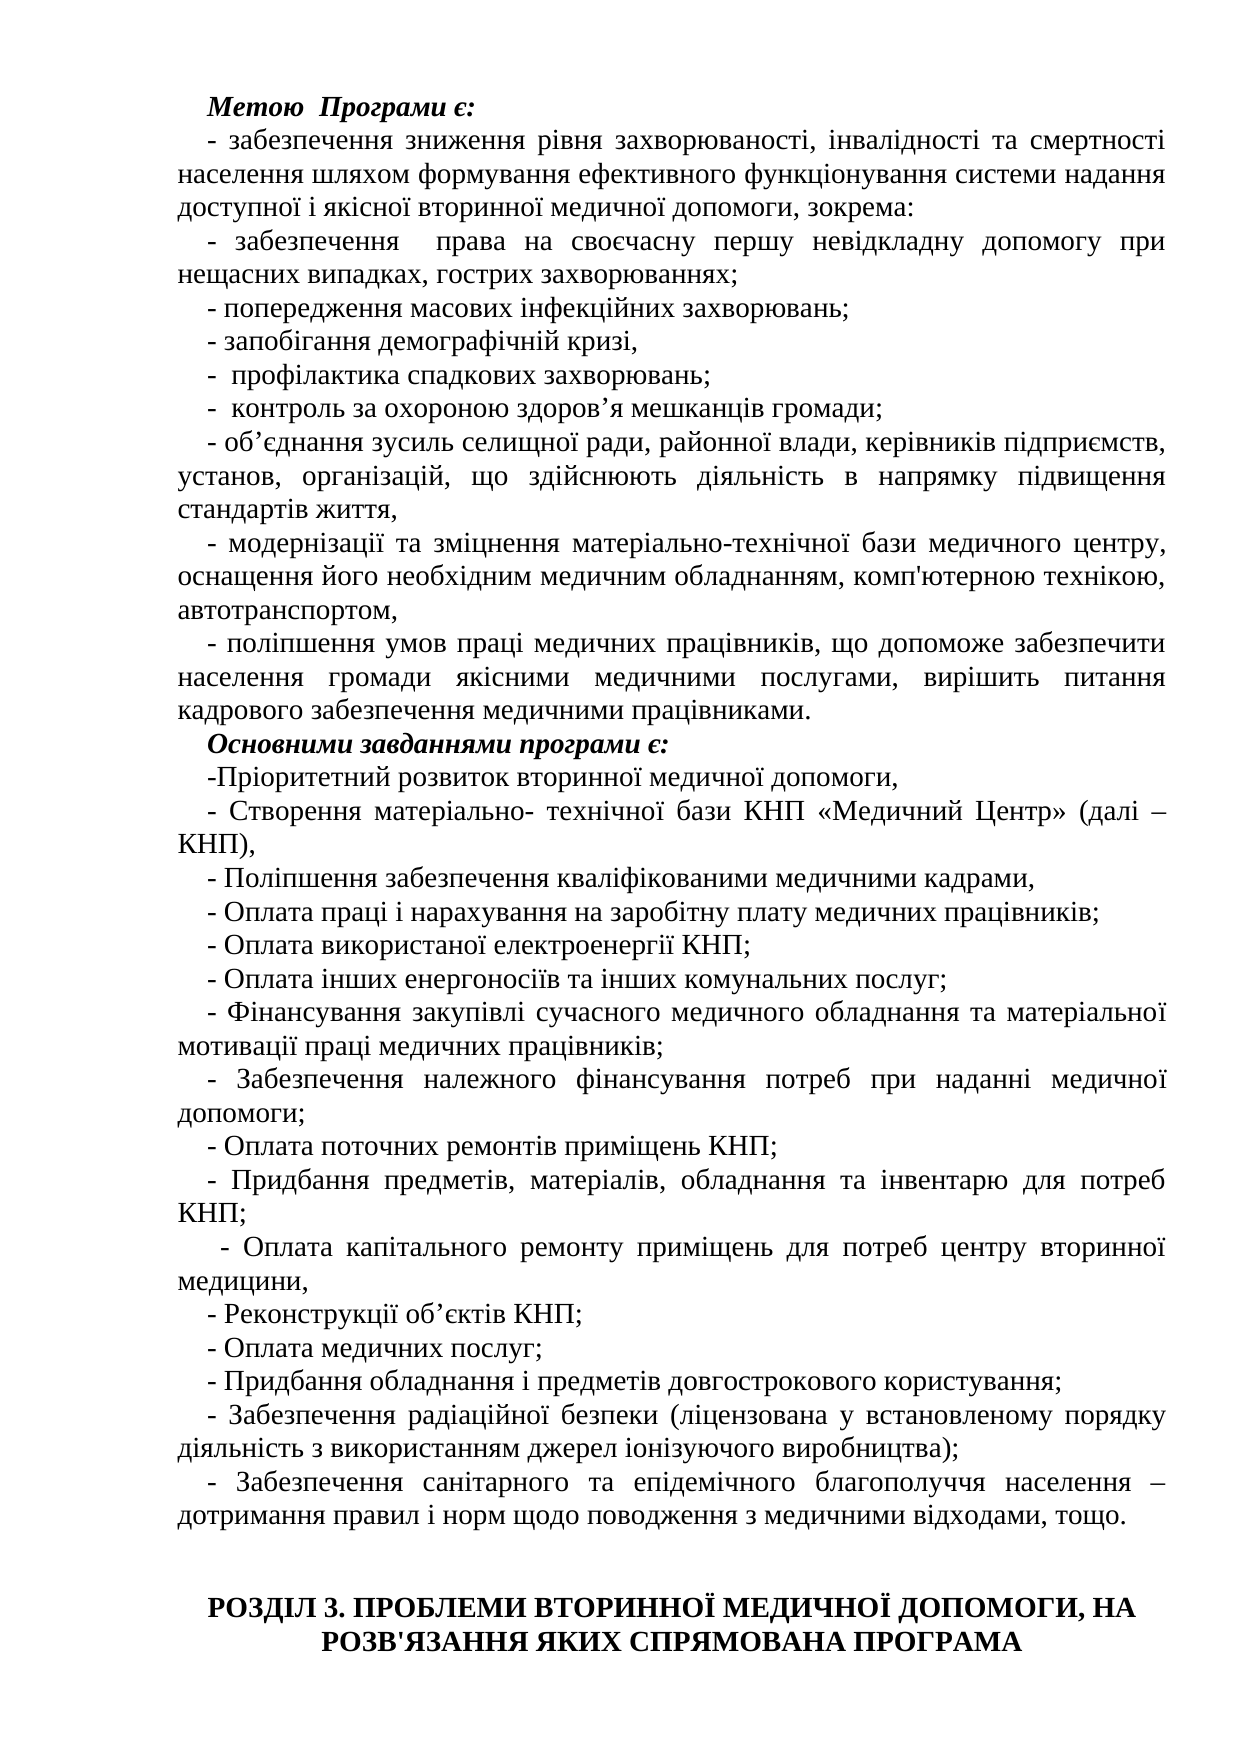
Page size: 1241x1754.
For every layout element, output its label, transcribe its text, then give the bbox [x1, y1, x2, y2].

text Метою Програми є: [177, 89, 1167, 122]
text -Пріоритетний розвиток вторинної медичної допомоги, [177, 759, 1167, 793]
text - контроль за охороною здоров’я мешканців громади; [177, 391, 1167, 424]
text - забезпечення права на своєчасну першу невідкладну допомогу при нещасних випадках, гострих захворюваннях; [177, 223, 1167, 290]
text - попередження масових інфекційних захворювань; [177, 290, 1167, 323]
text - об’єднання зусиль селищної ради, районної влади, керівників підприємств, установ, організацій, що здійснюють діяльність в напрямку підвищення стандартів життя, [177, 424, 1167, 525]
text - Оплата праці і нарахування на заробітну плату медичних працівників; [177, 894, 1167, 927]
text - профілактика спадкових захворювань; [177, 357, 1167, 391]
text - Реконструкції об’єктів КНП; [177, 1296, 1167, 1330]
text - Забезпечення належного фінансування потреб при наданні медичної допомоги; [177, 1061, 1167, 1128]
text - Придбання предметів, матеріалів, обладнання та інвентарю для потреб КНП; [177, 1162, 1167, 1229]
text Основними завданнями програми є: [177, 726, 1167, 759]
text - Оплата поточних ремонтів приміщень КНП; [177, 1128, 1167, 1162]
text РОЗДІЛ 3. ПРОБЛЕМИ ВТОРИННОЇ МЕДИЧНОЇ ДОПОМОГИ, НА РОЗВ'ЯЗАННЯ ЯКИХ СПРЯМОВАНА ПРОГРАМА [177, 1590, 1167, 1657]
text - запобігання демографічній кризі, [177, 323, 1167, 357]
text - Придбання обладнання і предметів довгострокового користування; [177, 1363, 1167, 1397]
text - Оплата використаної електроенергії КНП; [177, 927, 1167, 961]
text - модернізації та зміцнення матеріально-технічної бази медичного центру, оснащення його необхідним медичним обладнанням, комп'ютерною технікою, автотранспортом, [177, 525, 1167, 625]
text - Створення матеріально- технічної бази КНП «Медичний Центр» (далі – КНП), [177, 793, 1167, 860]
text - поліпшення умов праці медичних працівників, що допоможе забезпечити населення громади якісними медичними послугами, вирішить питання кадрового забезпечення медичними працівниками. [177, 625, 1167, 726]
text - Забезпечення санітарного та епідемічного благополуччя населення – дотримання правил і норм щодо поводження з медичними відходами, тощо. [177, 1464, 1167, 1531]
text - забезпечення зниження рівня захворюваності, інвалідності та смертності населення шляхом формування ефективного функціонування системи надання доступної і якісної вторинної медичної допомоги, зокрема: [177, 122, 1167, 223]
text - Оплата медичних послуг; [177, 1330, 1167, 1363]
text - Оплата інших енергоносіїв та інших комунальних послуг; [177, 961, 1167, 994]
text - Фінансування закупівлі сучасного медичного обладнання та матеріальної мотивації праці медичних працівників; [177, 994, 1167, 1061]
text - Оплата капітального ремонту приміщень для потреб центру вторинної медицини, [177, 1229, 1167, 1296]
text - Забезпечення радіаційної безпеки (ліцензована у встановленому порядку діяльність з використанням джерел іонізуючого виробництва); [177, 1397, 1167, 1464]
text - Поліпшення забезпечення кваліфікованими медичними кадрами, [177, 860, 1167, 894]
